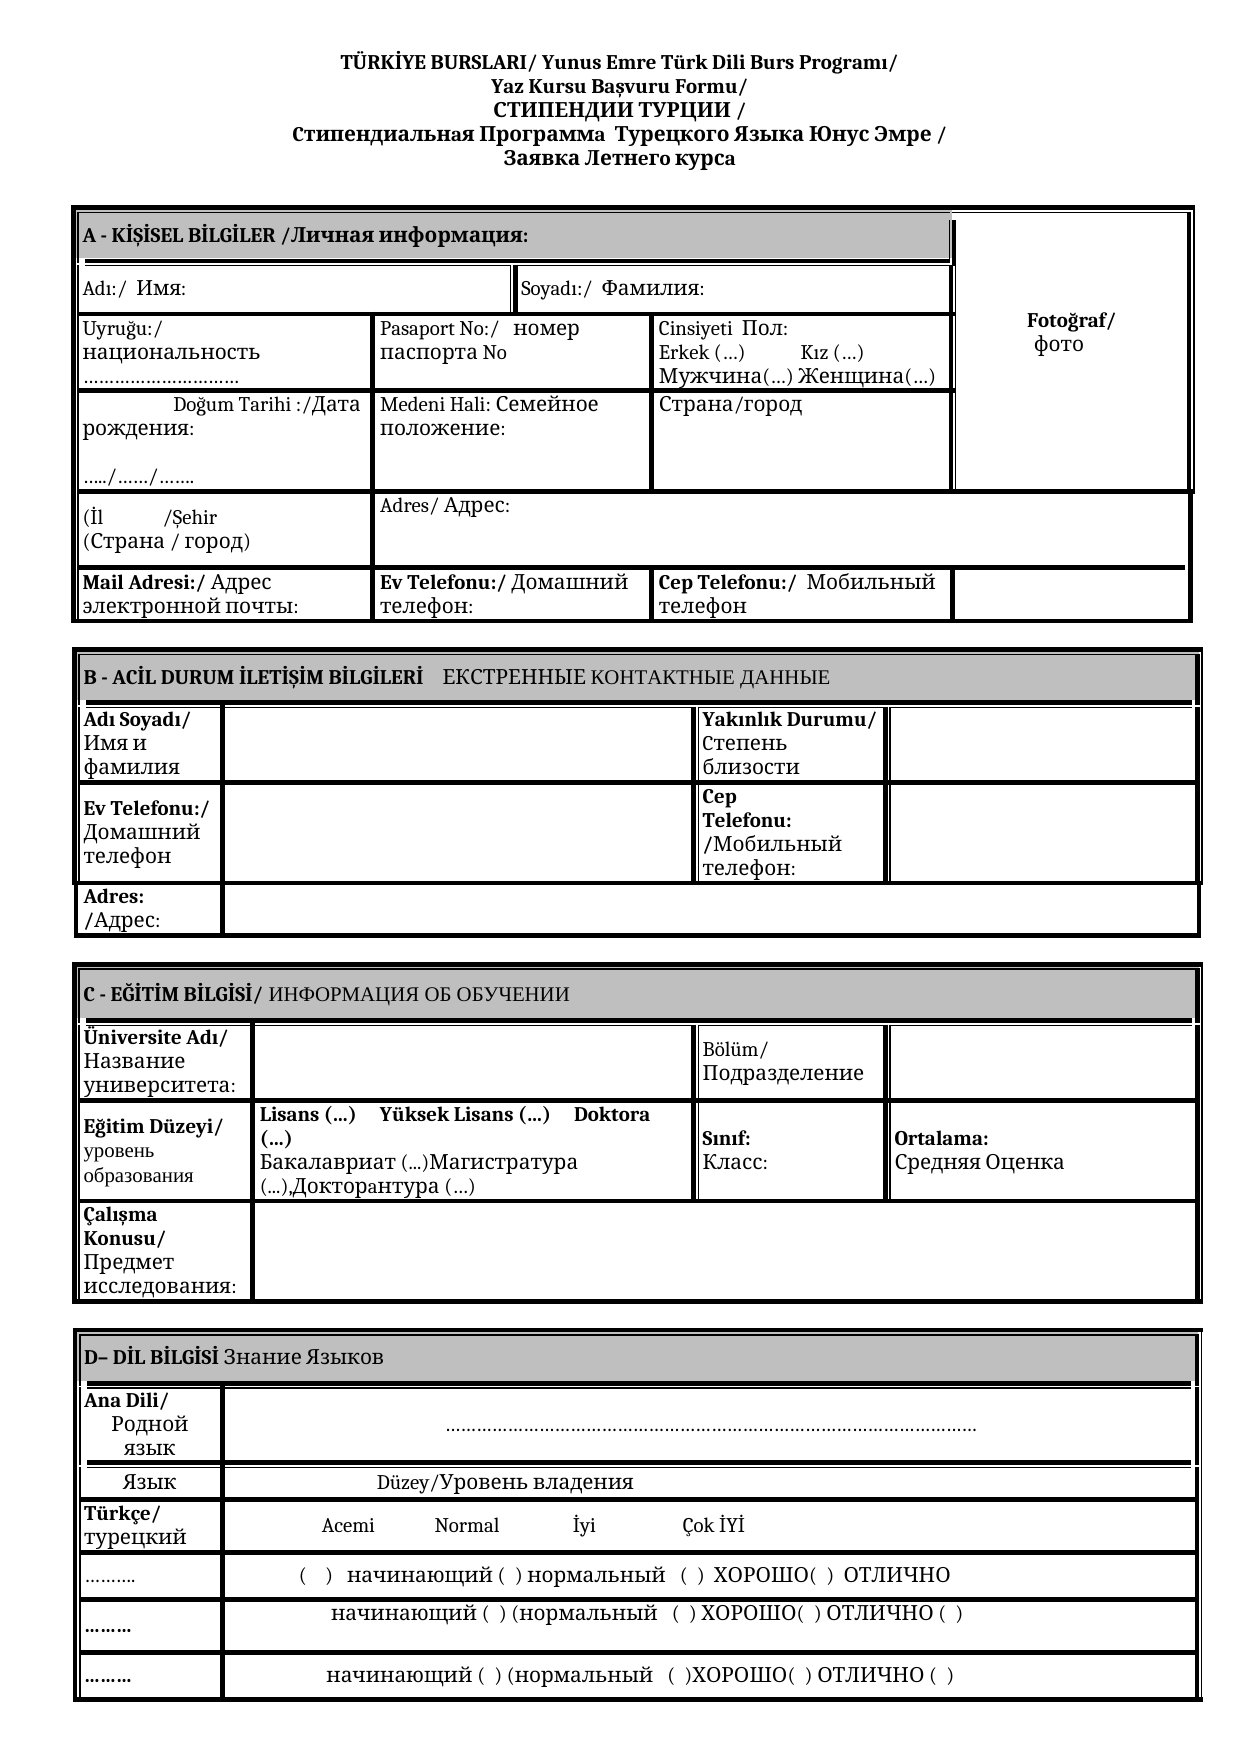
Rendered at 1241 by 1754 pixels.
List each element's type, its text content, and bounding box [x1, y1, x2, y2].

table_cell Yakınlık Durumu/ Cтепень близости [699, 708, 883, 780]
table_cell [225, 708, 691, 780]
table_cell Acemi Normal İyi Çok İYİ [225, 1502, 1195, 1550]
table_cell [225, 885, 1197, 933]
table_cell [255, 1026, 691, 1098]
table_cell Düzey/Уровень владения [225, 1460, 1198, 1497]
table_cell ( ) начинающий ( ) нормальный ( ) ХОРОШО( ) ОТЛИЧНО [225, 1555, 1195, 1597]
table_cell Bölüm/ Подразделение [699, 1026, 883, 1098]
table_cell [887, 700, 1199, 780]
table_cell Doğum Tarihi :/Дата рождения: …../……/……. [79, 393, 370, 489]
table_cell Çalışma Konusu/ Предмет исследования: [80, 1203, 250, 1299]
table_cell (İl /Şehir (Страна / город) [79, 494, 370, 565]
table_cell [955, 565, 1188, 618]
table_cell Cep Telefonu:/ Мобильный телефон [654, 570, 950, 618]
table_cell Türkçe/ турецкий [81, 1502, 220, 1550]
table_cell Uyruğu:/ национальность ………………………… [79, 316, 370, 388]
table_cell Ev Telefonu:/ Домашний телефон: [375, 570, 649, 618]
table_cell Adres/ Адрес: [375, 494, 1188, 565]
table_cell Adı:/ Имя: [76, 259, 514, 312]
table_cell ……… [81, 1602, 220, 1650]
table_cell Medeni Hali: Семейное положение: [375, 393, 649, 489]
table_cell [225, 785, 691, 881]
table_cell начинающий ( ) (нормальный ( ) ХОРОШО( ) ОТЛИЧНО ( ) [225, 1602, 1195, 1650]
table_cell Adres: /Адрес: [78, 885, 220, 933]
table_cell ……… [81, 1655, 220, 1697]
table_cell Ev Telefonu:/ Домашний телефон [80, 785, 220, 881]
table_cell ………. [81, 1555, 220, 1597]
table_cell Adı Soyadı/ Имя и фамилия [77, 700, 220, 780]
table_cell Язык [77, 1460, 220, 1497]
table_cell [891, 785, 1195, 881]
table_cell Страна/город [654, 393, 949, 489]
table_header A - KİŞİSEL BİLGİLER /Личная информация: [76, 210, 952, 258]
table_cell Üniversite Adı/ Название университета: [77, 1018, 250, 1098]
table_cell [225, 1655, 1195, 1697]
table_header D– DİL BİLGİSİ Знание Языков [81, 1336, 1195, 1381]
table_cell Lisans (…) Yüksek Lisans (…) Doktora (…) Бакалавриат (...)Магистратура (...),Докторaнтура (…) [255, 1103, 691, 1198]
table_cell Sınıf: Класс: [699, 1103, 883, 1198]
table_cell [887, 1018, 1199, 1098]
table_cell Ortalama: Средняя Оценка [891, 1103, 1195, 1198]
table_header Fotoğraf/ фото [953, 213, 1187, 489]
table_cell Pasaport No:/ номер паспорта No [375, 316, 649, 388]
table_cell Cinsiyeti Пол: Erkek (…) Kız (…) Мужчина(…) Женщина(…) [654, 316, 949, 388]
table_header C - EĞİTİM BİLGİSİ/ ИНФОРМАЦИЯ ОБ ОБУЧЕНИИ [80, 970, 1195, 1018]
table_cell ………………………………………………………………………………………… [225, 1381, 1198, 1460]
table_cell Eğitim Düzeyi/ уровень образования [80, 1103, 250, 1198]
table_cell [255, 1203, 1195, 1299]
table_header B - ACİL DURUM İLETİŞİM BİLGİLERİ ЕКСТРЕННЫЕ КОНТАКТНЫЕ ДАННЫЕ [80, 655, 1195, 700]
table_cell Cep Telefonu: /Мобильный телефон: [699, 785, 883, 881]
table_cell Mail Adresi:/ Адрес электронной почты: [79, 570, 370, 618]
table_cell Ana Dili/ Родной язык [77, 1381, 220, 1460]
table_cell Soyadı:/ Фамилия: [518, 266, 949, 312]
